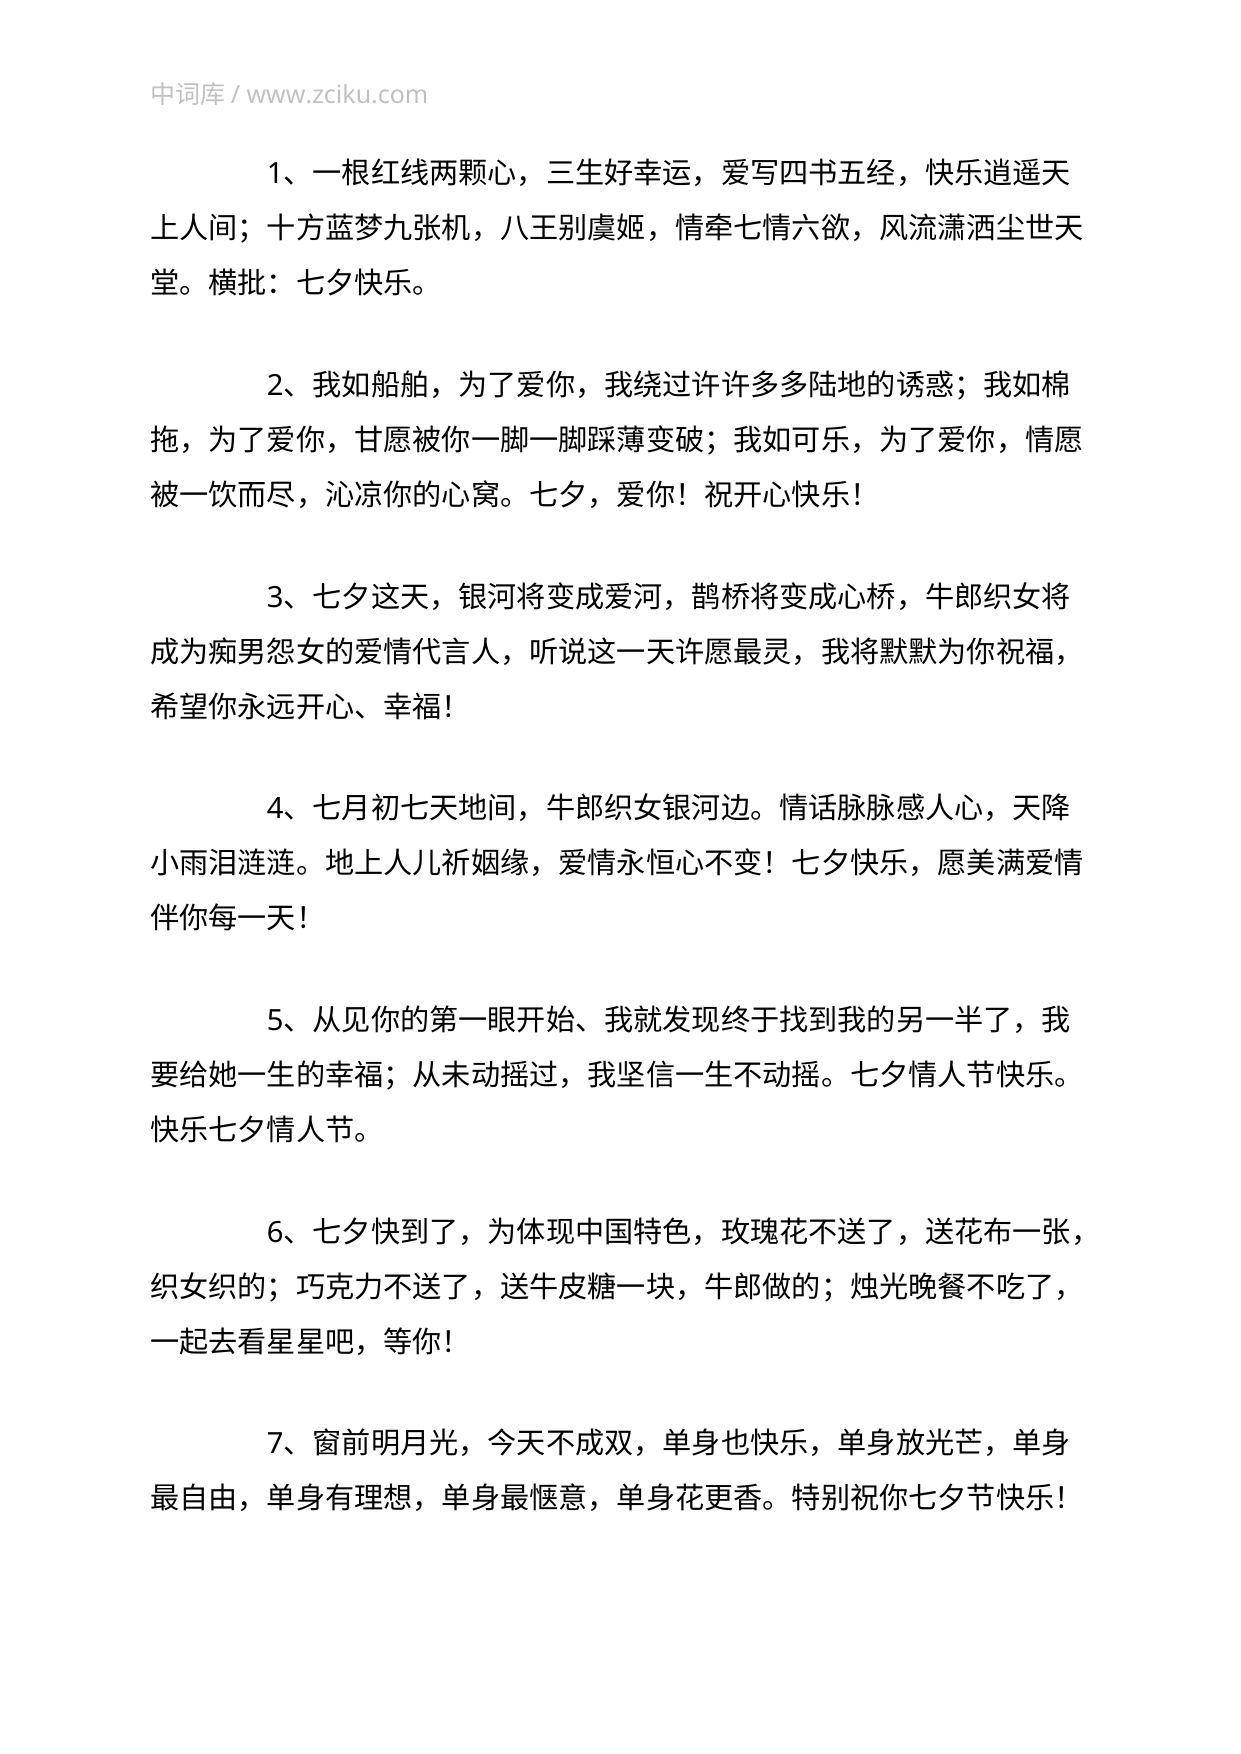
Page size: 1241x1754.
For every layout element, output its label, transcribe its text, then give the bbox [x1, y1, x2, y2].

text 5、从见你的第一眼开始、我就发现终于找到我的另一半了，我要给她一生的幸福；从未动摇过，我坚信一生不动摇。七夕情人节快乐。快乐七夕情人节。 [150, 997, 1090, 1149]
text 7、窗前明月光，今天不成双，单身也快乐，单身放光芒，单身最自由，单身有理想，单身最惬意，单身花更香。特别祝你七夕节快乐！ [150, 1420, 1090, 1517]
text 1、一根红线两颗心，三生好幸运，爱写四书五经，快乐逍遥天上人间；十方蓝梦九张机，八王别虞姬，情牵七情六欲，风流潇洒尘世天堂。横批：七夕快乐。 [150, 150, 1090, 302]
text 6、七夕快到了，为体现中国特色，玫瑰花不送了，送花布一张，织女织的；巧克力不送了，送牛皮糖一块，牛郎做的；烛光晚餐不吃了，一起去看星星吧，等你！ [150, 1208, 1090, 1361]
text 4、七月初七天地间，牛郎织女银河边。情话脉脉感人心，天降小雨泪涟涟。地上人儿祈姻缘，爱情永恒心不变！七夕快乐，愿美满爱情伴你每一天！ [150, 785, 1090, 937]
text 3、七夕这天，银河将变成爱河，鹊桥将变成心桥，牛郎织女将成为痴男怨女的爱情代言人，听说这一天许愿最灵，我将默默为你祝福，希望你永远开心、幸福！ [150, 573, 1090, 726]
text 2、我如船舶，为了爱你，我绕过许许多多陆地的诱惑；我如棉拖，为了爱你，甘愿被你一脚一脚踩薄变破；我如可乐，为了爱你，情愿被一饮而尽，沁凉你的心窝。七夕，爱你！祝开心快乐！ [150, 362, 1090, 514]
